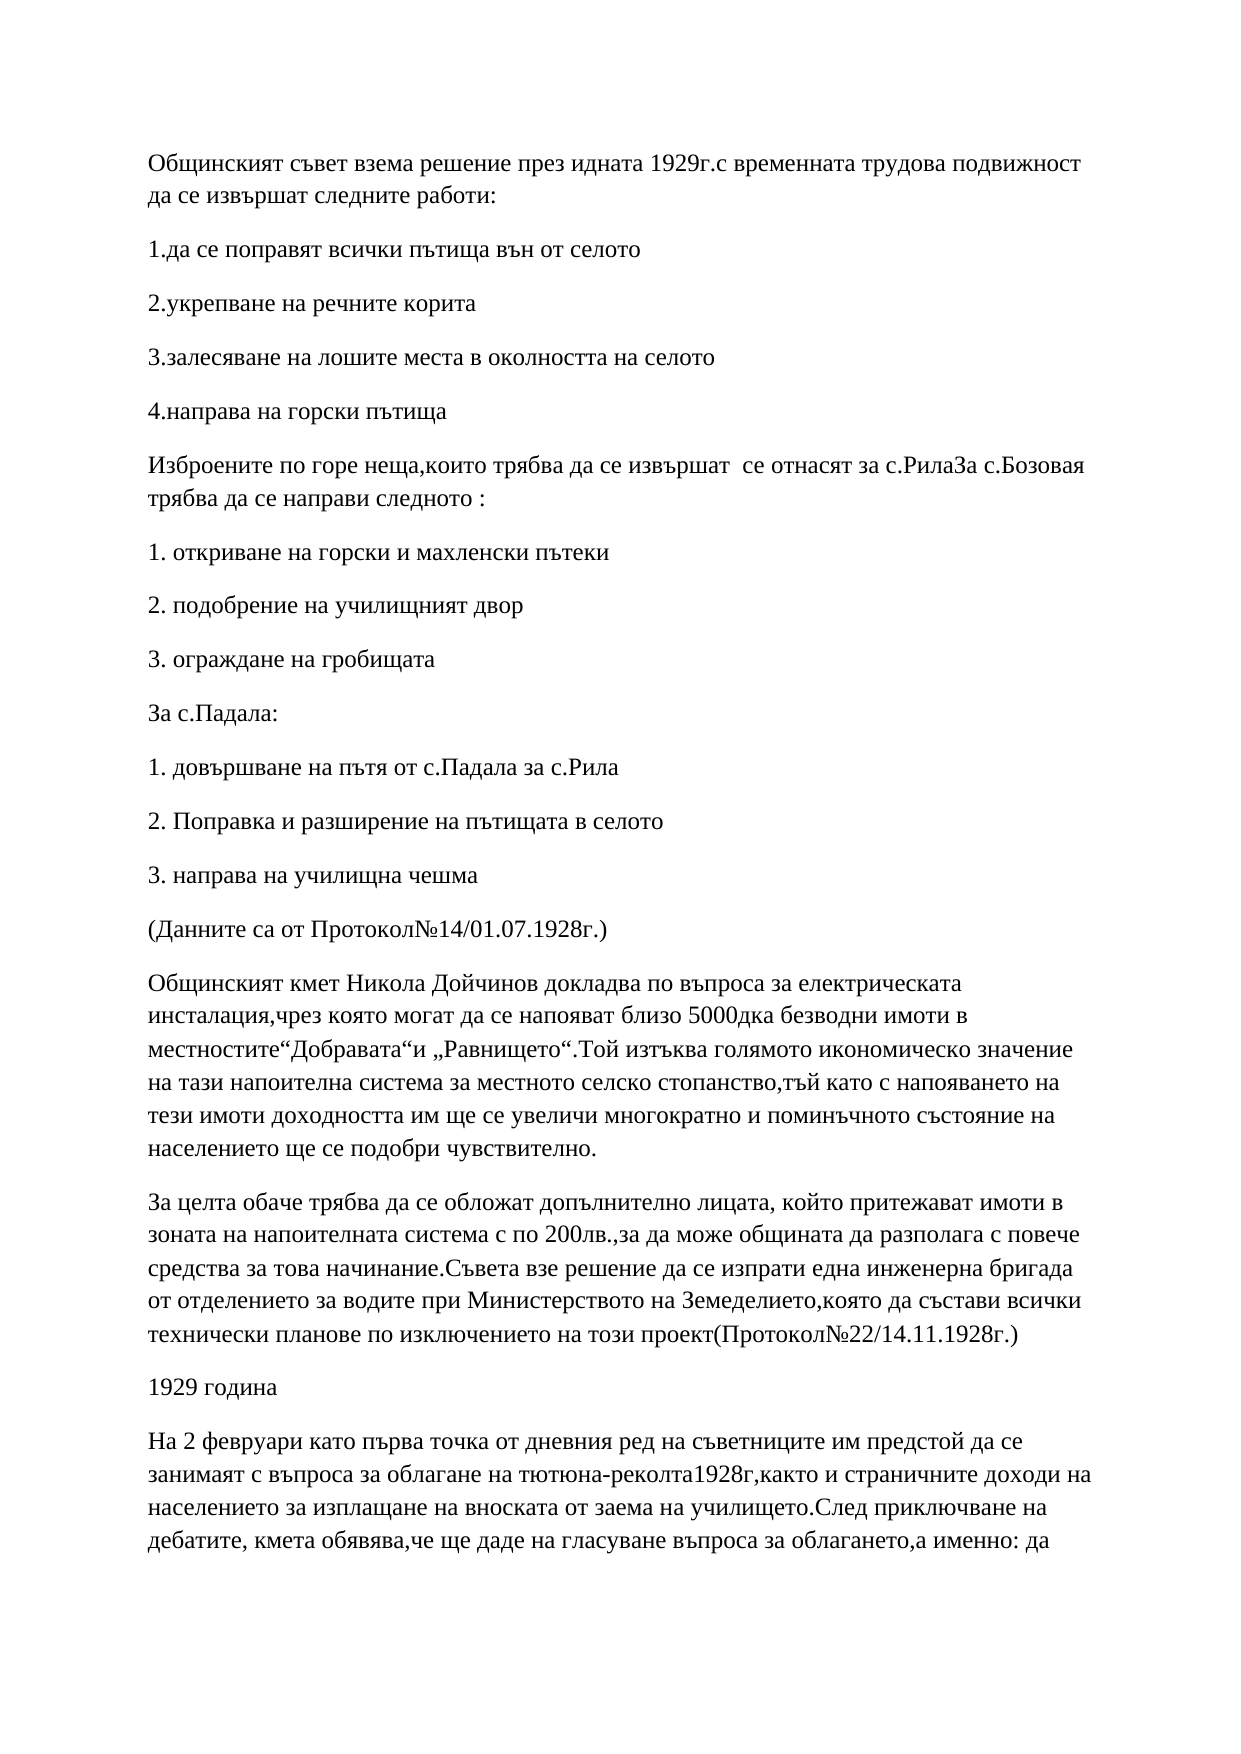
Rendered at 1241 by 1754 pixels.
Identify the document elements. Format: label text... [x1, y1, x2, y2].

text 4.направа на горски пътища [148, 396, 1093, 425]
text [148, 1426, 1093, 1554]
text 3. направа на училищна чешма [148, 860, 1093, 889]
text За целта обаче трябва да се обложат допълнително лицата, който притежават имоти в зоната на напоителната система с по 200лв.,за да може общината да разполага с повече средства за това начинание.Съвета взе решение да се изпрати една инженерна бригада от отделението за водите при Министерството на Земеделието,която да състави всички технически планове по изключението на този проект(Протокол№22/14.11.1928г.) [148, 1187, 1093, 1347]
text Общинският кмет Никола Дойчинов докладва по въпроса за електрическата инсталация,чрез която могат да се напояват близо 5000дка безводни имоти в местностите“Добравата“и „Равнището“.Той изтъква голямото икономическо значение на тази напоителна система за местното селско стопанство,тъй като с напояването на тези имоти доходността им ще се увеличи многократно и поминъчното състояние на населението ще се подобри чувствително. [148, 968, 1093, 1161]
text (Данните са от Протокол№14/01.07.1928г.) [148, 914, 1093, 942]
text 2. подобрение на училищният двор [148, 591, 1093, 619]
text 3. ограждане на гробищата [148, 644, 1093, 673]
text 1929 година [148, 1372, 1093, 1401]
text 1. довършване на пътя от с.Падала за с.Рила [148, 752, 1093, 781]
text 3.залесяване на лошите места в околността на селото [148, 342, 1093, 371]
text 2.укрепване на речните корита [148, 288, 1093, 317]
text 2. Поправка и разширение на пътищата в селото [148, 806, 1093, 835]
text 1.да се поправят всички пътища вън от селото [148, 234, 1093, 263]
text 1. откриване на горски и махленски пътеки [148, 537, 1093, 566]
text За с.Падала: [148, 698, 1093, 727]
text Изброените по горе неща,които трябва да се извършат се отнасят за с.РилаЗа с.Бозовая трябва да се направи следното : [148, 450, 1093, 512]
text Общинският съвет взема решение през идната 1929г.с временната трудова подвижност да се извършат следните работи: [148, 148, 1093, 209]
